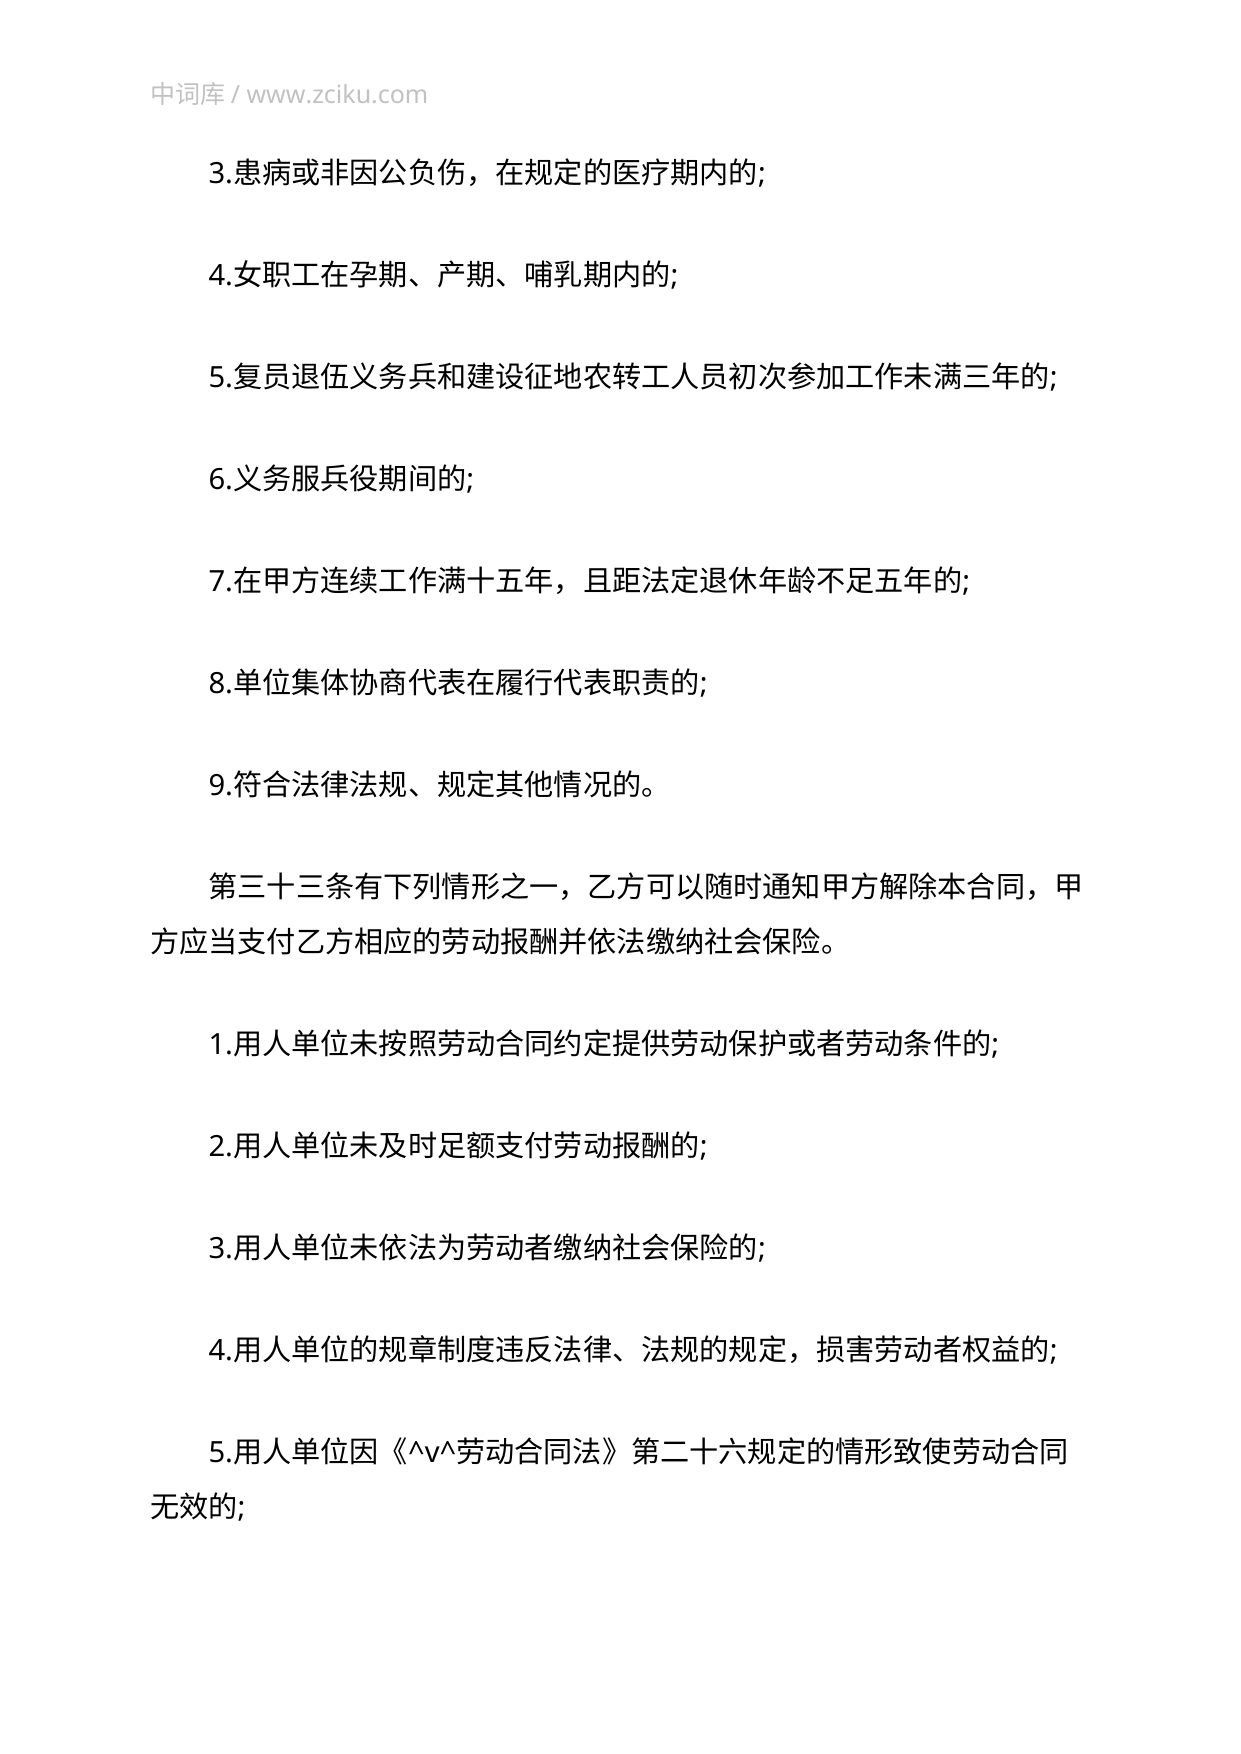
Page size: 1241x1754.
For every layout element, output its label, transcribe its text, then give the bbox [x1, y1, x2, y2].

text 第三十三条有下列情形之一，乙方可以随时通知甲方解除本合同，甲方应当支付乙方相应的劳动报酬并依法缴纳社会保险。 [150, 864, 1090, 961]
text 5.复员退伍义务兵和建设征地农转工人员初次参加工作未满三年的; [150, 354, 1090, 396]
text 2.用人单位未及时足额支付劳动报酬的; [150, 1122, 1090, 1165]
text 4.用人单位的规章制度违反法律、法规的规定，损害劳动者权益的; [150, 1326, 1090, 1369]
text 9.符合法律法规、规定其他情况的。 [150, 762, 1090, 804]
text 3.用人单位未依法为劳动者缴纳社会保险的; [150, 1224, 1090, 1267]
text 4.女职工在孕期、产期、哺乳期内的; [150, 252, 1090, 294]
text 1.用人单位未按照劳动合同约定提供劳动保护或者劳动条件的; [150, 1021, 1090, 1063]
text 7.在甲方连续工作满十五年，且距法定退休年龄不足五年的; [150, 558, 1090, 600]
text 3.患病或非因公负伤，在规定的医疗期内的; [150, 150, 1090, 192]
text 5.用人单位因《^v^劳动合同法》第二十六规定的情形致使劳动合同无效的; [150, 1428, 1090, 1526]
text 6.义务服兵役期间的; [150, 456, 1090, 498]
text 8.单位集体协商代表在履行代表职责的; [150, 660, 1090, 702]
